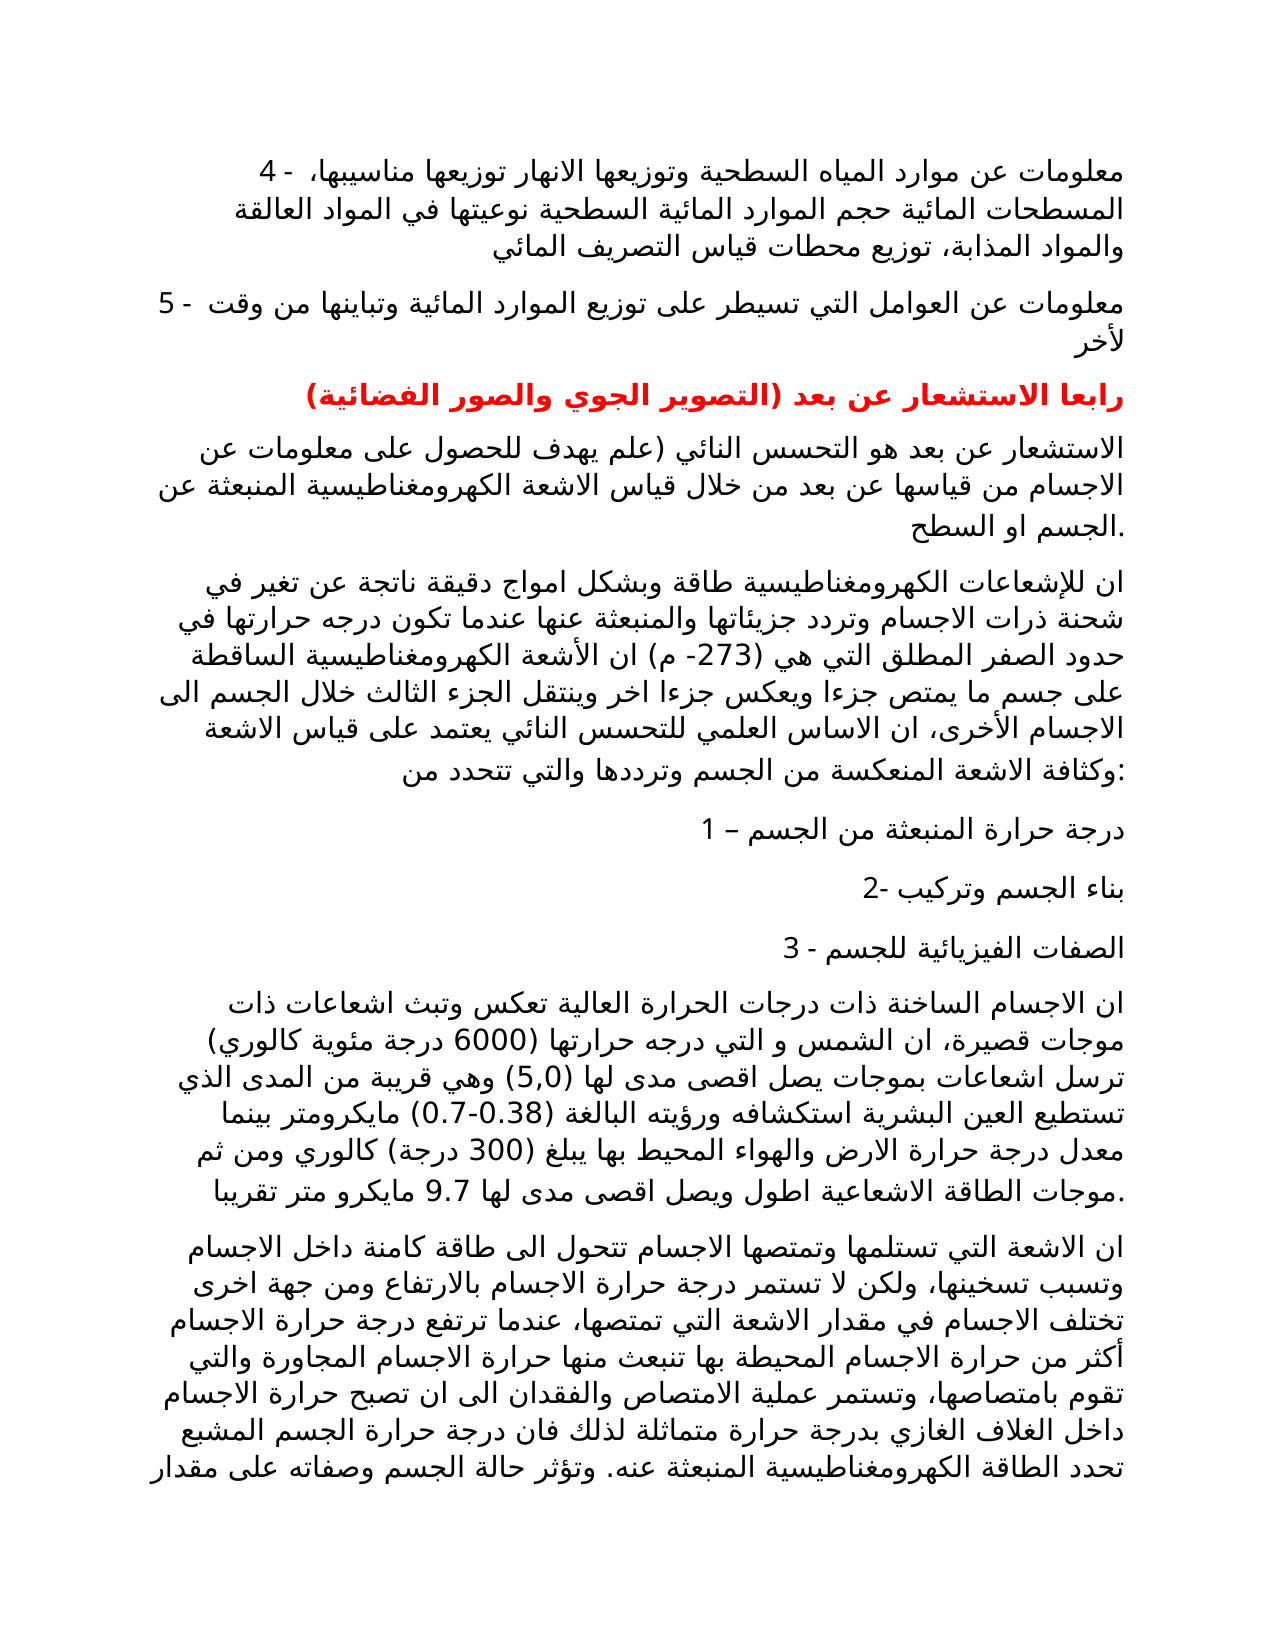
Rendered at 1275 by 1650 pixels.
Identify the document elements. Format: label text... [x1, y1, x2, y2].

text ان للإشعاعات الكهرومغناطيسية طاقة وبشكل امواج دقيقة ناتجة عن تغير في شحنة ذرات الاجسام وتردد جزيئاتها والمنبعثة عنها عندما تكون درجه حرارتها في حدود الصفر المطلق التي هي (273- م) ان الأشعة الكهرومغناطيسية الساقطة على جسم ما يمتص جزءا ويعكس جزءا اخر وينتقل الجزء الثالث خلال الجسم الى الاجسام الأخرى، ان الاساس العلمي للتحسس النائي يعتمد على قياس الاشعة وكثافة الاشعة المنعكسة من الجسم وترددها والتي تتحدد من: [150, 565, 1125, 788]
text 3 - الصفات الفيزيائية للجسم [150, 927, 1125, 967]
text الاستشعار عن بعد هو التحسس النائي (علم يهدف للحصول على معلومات عن الاجسام من قياسها عن بعد من خلال قياس الاشعة الكهرومغناطيسية المنبعثة عن الجسم او السطح. [150, 432, 1125, 545]
text 2- بناء الجسم وتركيب [150, 868, 1125, 907]
text 4 - معلومات عن موارد المياه السطحية وتوزيعها الانهار توزيعها مناسيبها، المسطحات المائية حجم الموارد المائية السطحية نوعيتها في المواد العالقة والمواد المذابة، توزيع محطات قياس التصريف المائي [150, 150, 1125, 263]
text 5 - معلومات عن العوامل التي تسيطر على توزيع الموارد المائية وتباينها من وقت لأخر [150, 282, 1125, 359]
text رابعا الاستشعار عن بعد (التصوير الجوي والصور الفضائية) [150, 378, 1125, 412]
text 1 – درجة حرارة المنبعثة من الجسم [150, 808, 1125, 848]
text ان الاجسام الساخنة ذات درجات الحرارة العالية تعكس وتبث اشعاعات ذات موجات قصيرة، ان الشمس و التي درجه حرارتها (6000 درجة مئوية كالوري) ترسل اشعاعات بموجات يصل اقصى مدى لها (5,0) وهي قريبة من المدى الذي تستطيع العين البشرية استكشافه ورؤيته البالغة (0.38-0.7) مايكرومتر بينما معدل درجة حرارة الارض والهواء المحيط بها يبلغ (300 درجة) كالوري ومن ثم موجات الطاقة الاشعاعية اطول ويصل اقصى مدى لها 9.7 مايكرو متر تقريبا. [150, 987, 1125, 1210]
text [150, 1230, 1125, 1484]
